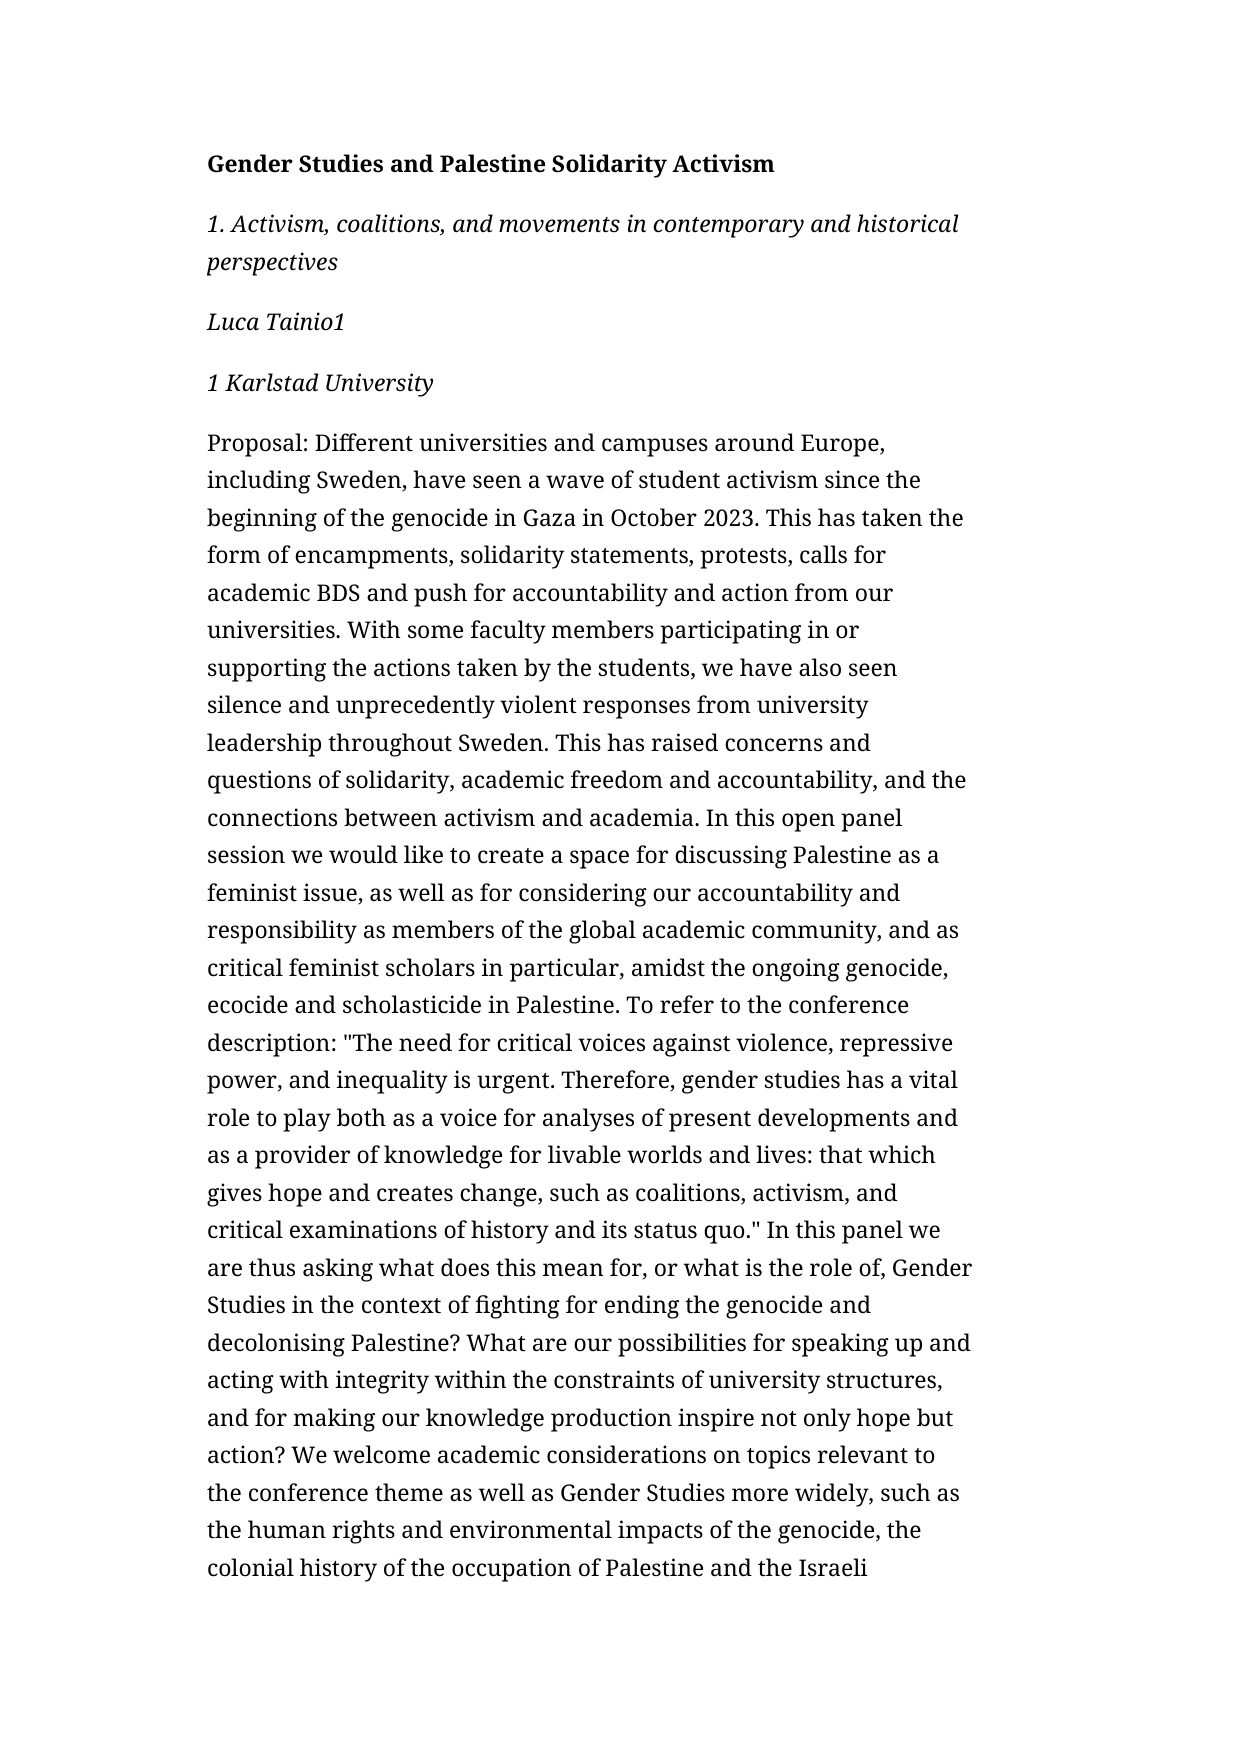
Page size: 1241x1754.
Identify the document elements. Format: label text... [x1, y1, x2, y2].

text Luca Tainio1 [207, 306, 974, 337]
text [207, 427, 974, 1583]
text 1. Activism, coalitions, and movements in contemporary and historical perspectives [207, 208, 974, 277]
text Gender Studies and Palestine Solidarity Activism [207, 148, 974, 179]
text 1 Karlstad University [207, 366, 974, 398]
